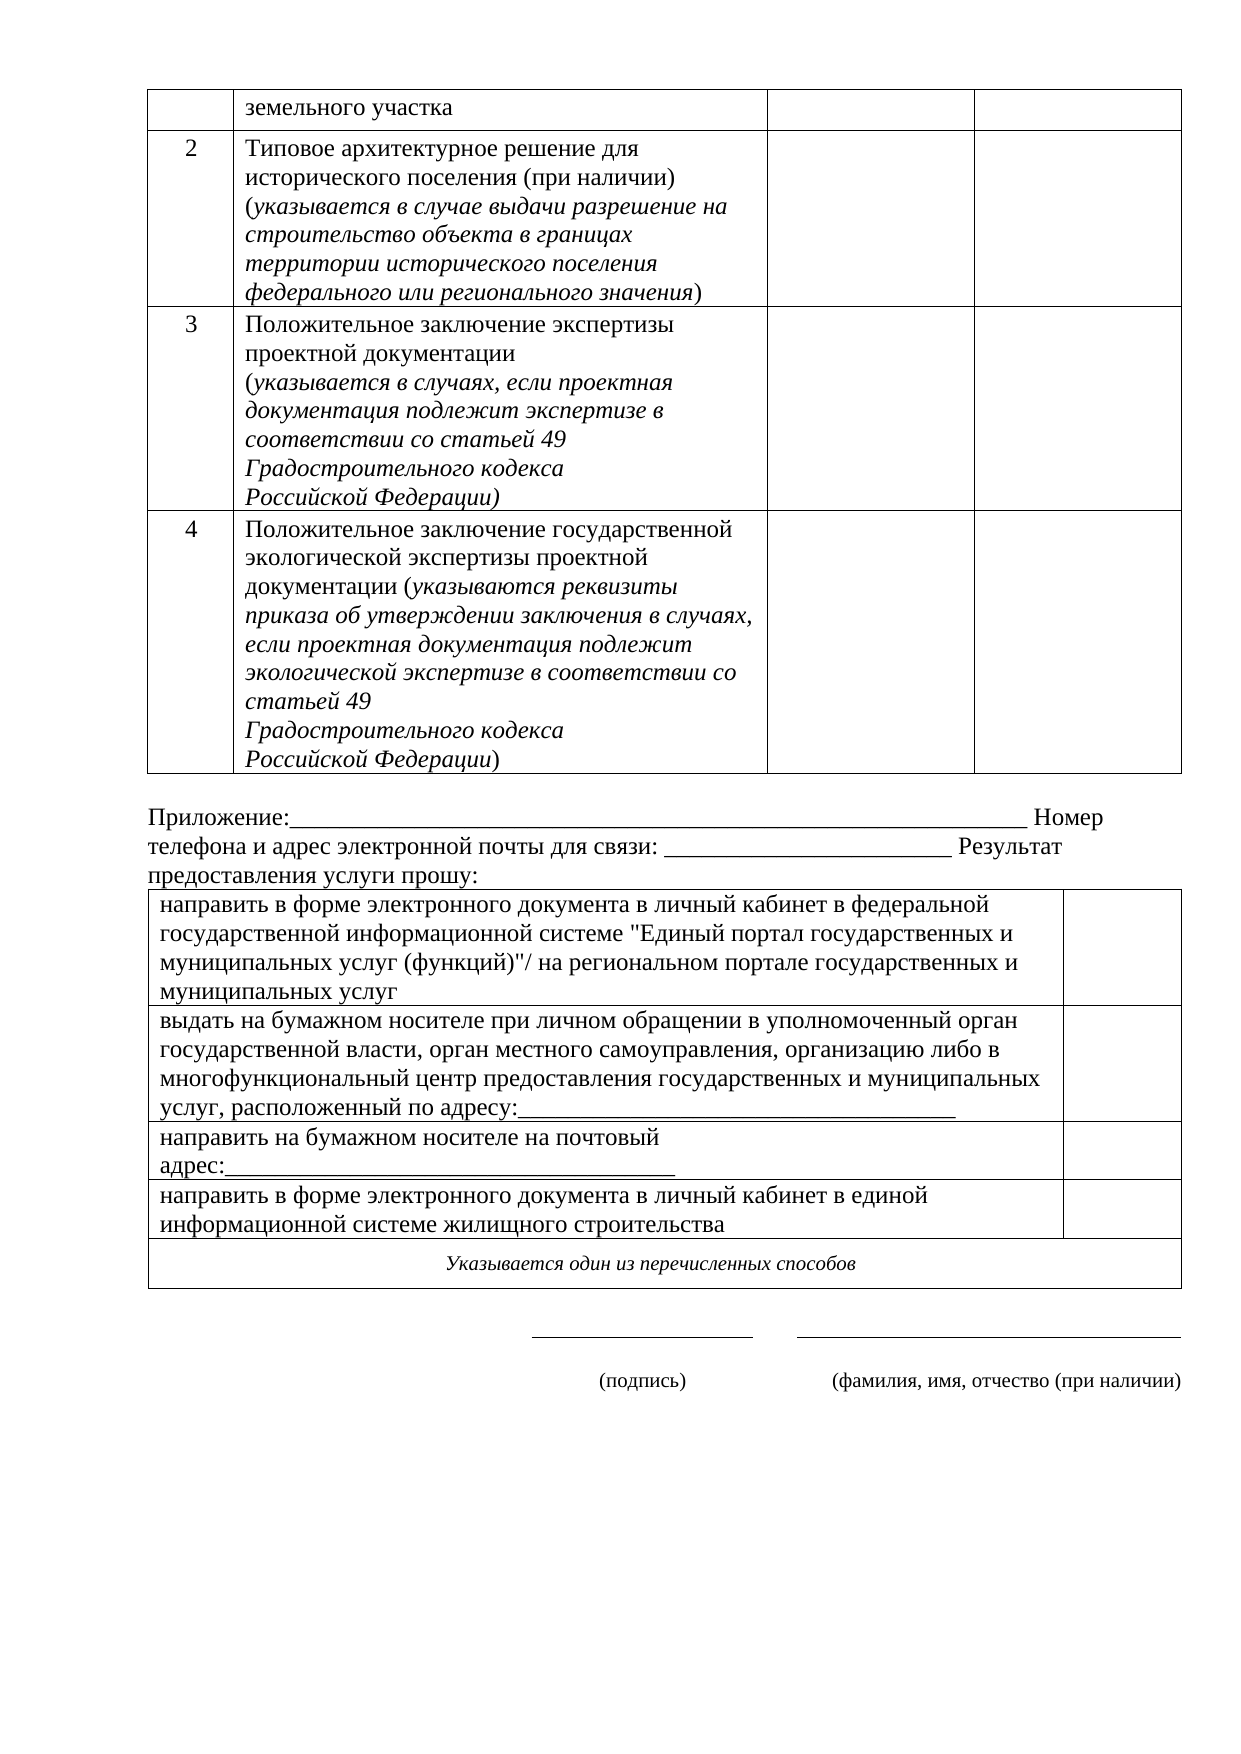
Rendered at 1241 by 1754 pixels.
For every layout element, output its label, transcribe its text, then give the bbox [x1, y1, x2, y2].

table_cell направить в форме электронного документа в личный кабинет в единой информационной системе жилищного строительства [149, 1180, 1063, 1238]
table_cell [148, 90, 233, 130]
table_cell [1064, 1180, 1181, 1238]
table_cell [768, 131, 974, 306]
table_cell [768, 90, 974, 130]
table_cell 3 [148, 307, 233, 510]
table_cell 2 [148, 131, 233, 306]
table_cell земельного участка [234, 90, 767, 130]
table_cell [975, 131, 1181, 306]
table_cell 4 [148, 511, 233, 772]
table_cell выдать на бумажном носителе при личном обращении в уполномоченный орган государственной власти, орган местного самоуправления, организацию либо в многофункциональный центр предоставления государственных и муниципальных услуг, расположенный по адресу:___________________________________ [149, 1006, 1063, 1121]
table_cell [975, 511, 1181, 772]
text Приложение:___________________________________________________________ Номер телефона и адрес электронной почты для связи: _______________________ Результат предоставления услуги прошу: [148, 802, 1152, 888]
table_cell [975, 307, 1181, 510]
table_cell Типовое архитектурное решение для исторического поселения (при наличии) (указывается в случае выдачи разрешение на строительство объекта в границах территории исторического поселения федерального или регионального значения) [234, 131, 767, 306]
table_cell Указывается один из перечисленных способов [149, 1239, 1181, 1288]
table_cell [1064, 1122, 1181, 1179]
table_cell [975, 90, 1181, 130]
table_header направить в форме электронного документа в личный кабинет в федеральной государственной информационной системе "Единый портал государственных и муниципальных услуг (функций)"/ на региональном портале государственных и муниципальных услуг [149, 890, 1063, 1004]
table_cell [768, 511, 974, 772]
table_header [1064, 890, 1181, 1004]
table_cell Положительное заключение экспертизы проектной документации (указывается в случаях, если проектная документация подлежит экспертизе в соответствии со статьей 49 Градостроительного кодекса Российской Федерации) [234, 307, 767, 510]
table_cell [148, 1289, 1181, 1338]
text (подпись) (фамилия, имя, отчество (при наличии) [148, 1368, 1152, 1392]
table_cell [768, 307, 974, 510]
table_cell направить на бумажном носителе на почтовый адрес:____________________________________ [149, 1122, 1063, 1179]
table_cell Положительное заключение государственной экологической экспертизы проектной документации (указываются реквизиты приказа об утверждении заключения в случаях, если проектная документация подлежит экологической экспертизе в соответствии со статьей 49 Градостроительного кодекса Российской Федерации) [234, 511, 767, 772]
table_cell [1064, 1006, 1181, 1121]
